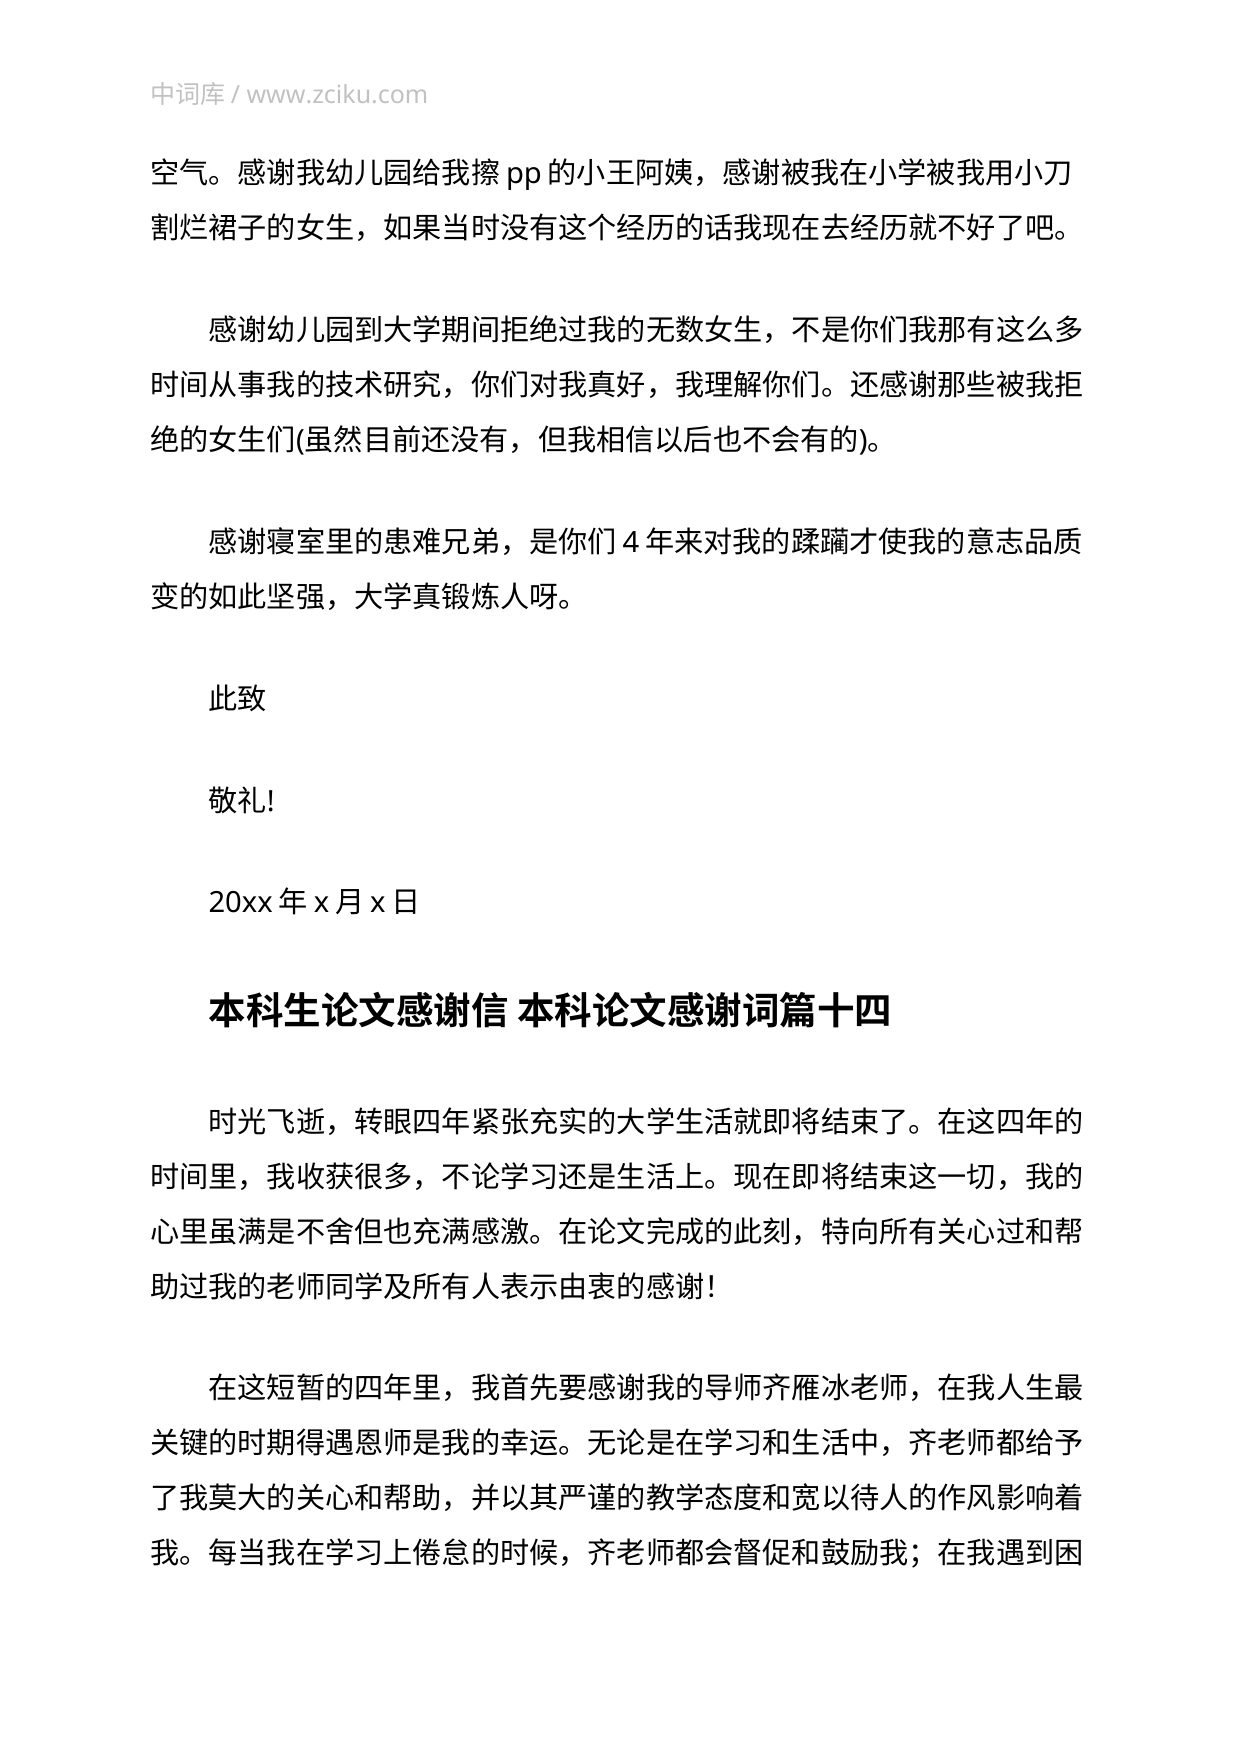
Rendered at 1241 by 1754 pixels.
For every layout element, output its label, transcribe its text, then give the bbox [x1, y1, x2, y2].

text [150, 150, 1090, 247]
text 此致 [150, 675, 1090, 718]
text 本科生论文感谢信 本科论文感谢词篇十四 [150, 981, 1090, 1035]
text 感谢幼儿园到大学期间拒绝过我的无数女生，不是你们我那有这么多时间从事我的技术研究，你们对我真好，我理解你们。还感谢那些被我拒绝的女生们(虽然目前还没有，但我相信以后也不会有的)。 [150, 307, 1090, 459]
text 时光飞逝，转眼四年紧张充实的大学生活就即将结束了。在这四年的时间里，我收获很多，不论学习还是生活上。现在即将结束这一切，我的心里虽满是不舍但也充满感激。在论文完成的此刻，特向所有关心过和帮助过我的老师同学及所有人表示由衷的感谢！ [150, 1098, 1090, 1305]
text 敬礼! [150, 777, 1090, 819]
text 感谢寝室里的患难兄弟，是你们4年来对我的蹂躏才使我的意志品质变的如此坚强，大学真锻炼人呀。 [150, 518, 1090, 616]
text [150, 1365, 1090, 1572]
text 20xx年x月x日 [150, 879, 1090, 921]
